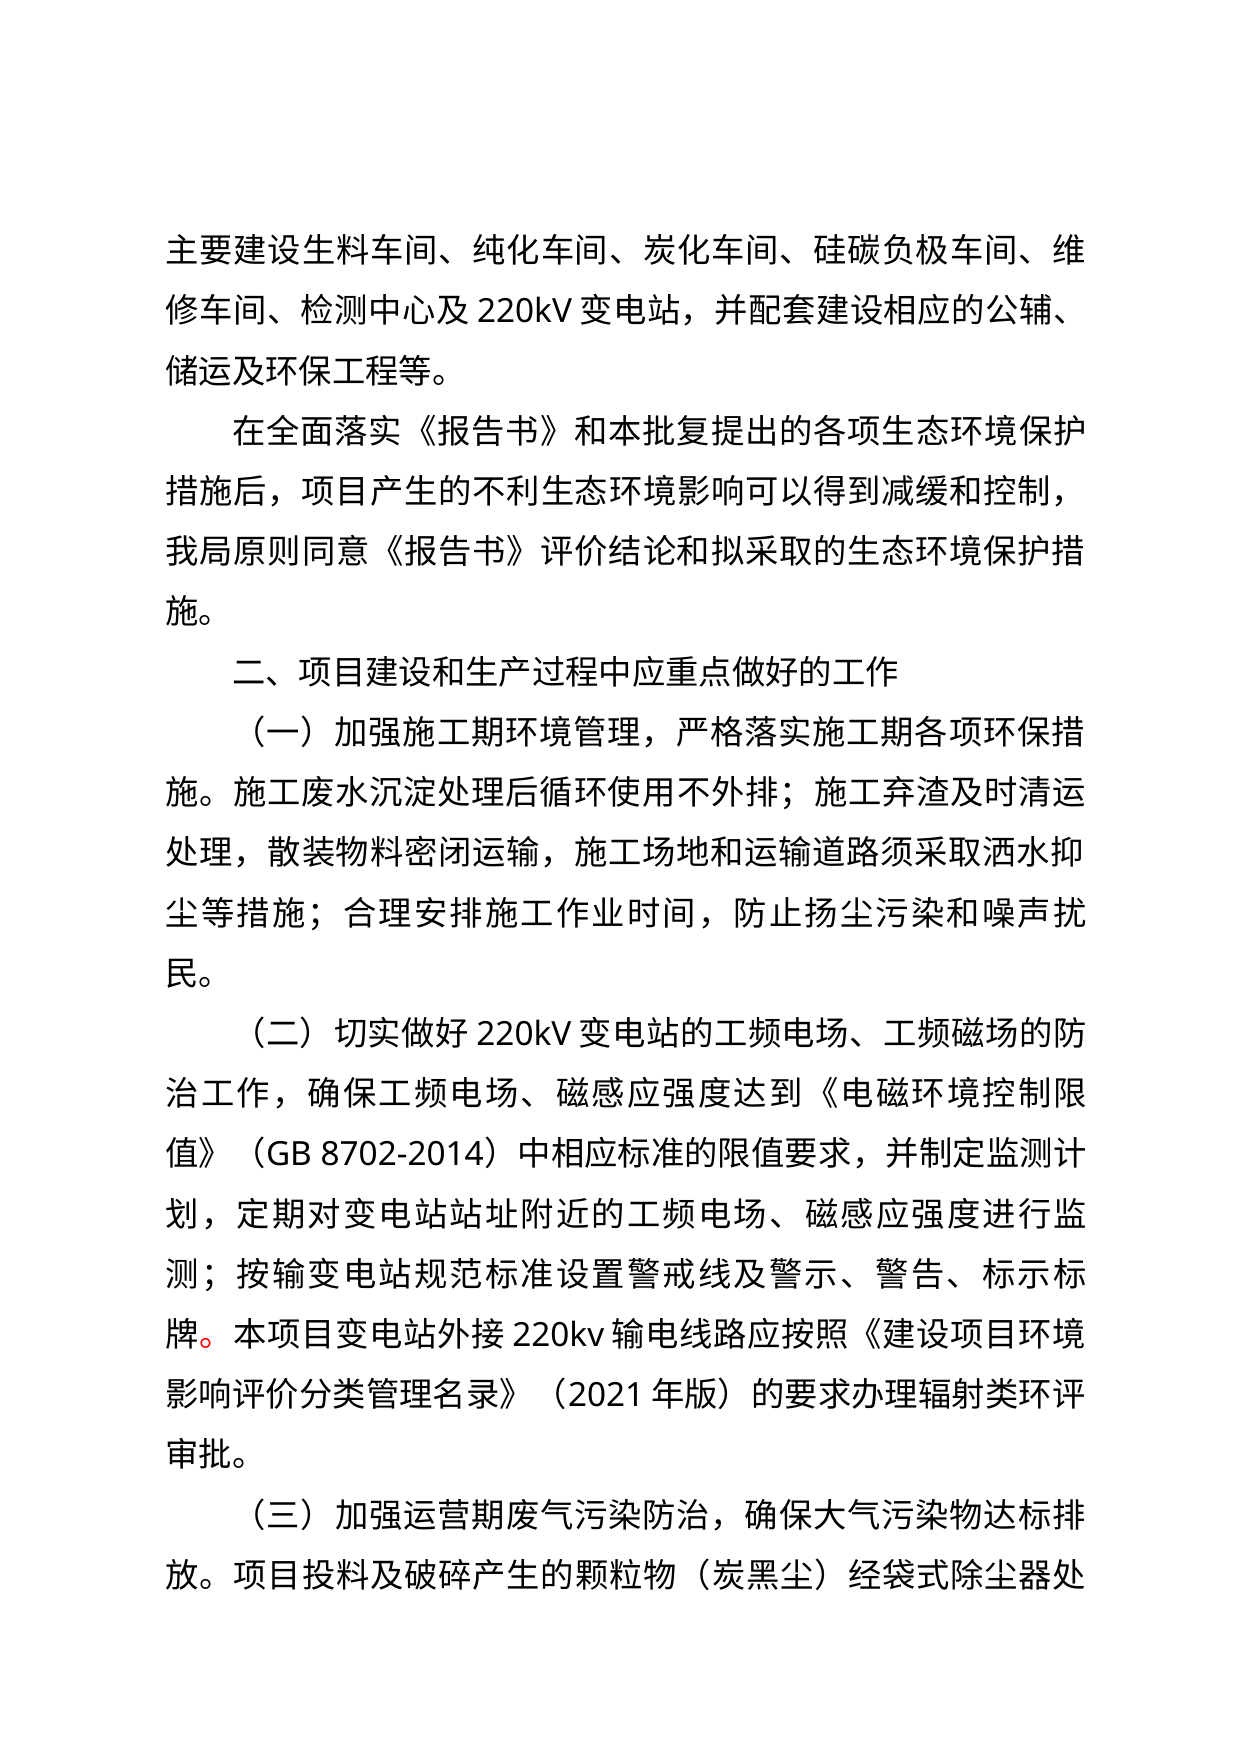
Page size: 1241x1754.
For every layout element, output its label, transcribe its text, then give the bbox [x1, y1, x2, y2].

text （二）切实做好220kV变电站的工频电场、工频磁场的防治工作，确保工频电场、磁感应强度达到《电磁环境控制限值》（GB 8702-2014）中相应标准的限值要求，并制定监测计划，定期对变电站站址附近的工频电场、磁感应强度进行监测；按输变电站规范标准设置警戒线及警示、警告、标示标牌。本项目变电站外接220kv输电线路应按照《建设项目环境影响评价分类管理名录》（2021年版）的要求办理辐射类环评审批。 [165, 1001, 1087, 1482]
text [165, 218, 1087, 399]
text （一）加强施工期环境管理，严格落实施工期各项环保措施。施工废水沉淀处理后循环使用不外排；施工弃渣及时清运处理，散装物料密闭运输，施工场地和运输道路须采取洒水抑尘等措施；合理安排施工作业时间，防止扬尘污染和噪声扰民。 [165, 700, 1087, 1001]
text 在全面落实《报告书》和本批复提出的各项生态环境保护措施后，项目产生的不利生态环境影响可以得到减缓和控制，我局原则同意《报告书》评价结论和拟采取的生态环境保护措施。 [165, 399, 1087, 639]
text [165, 1482, 1087, 1603]
text 二、项目建设和生产过程中应重点做好的工作 [165, 639, 1087, 700]
